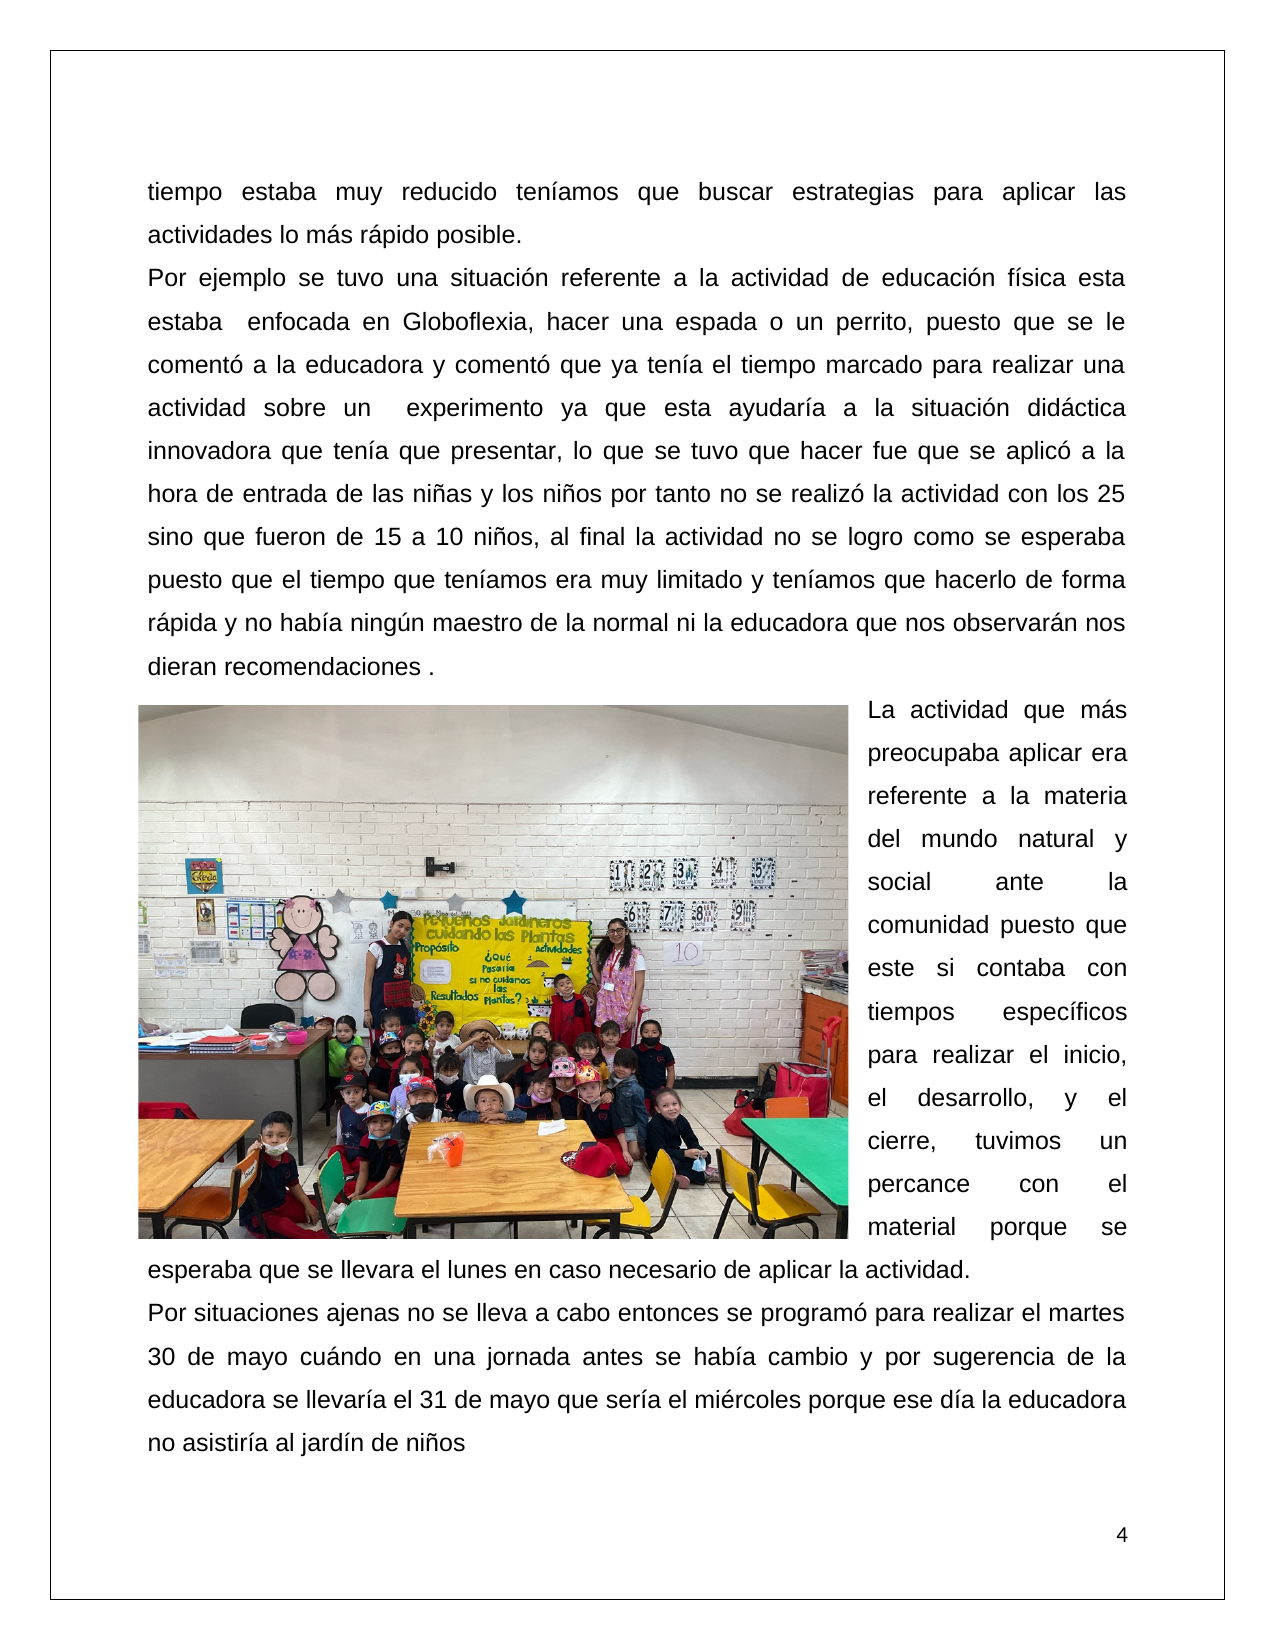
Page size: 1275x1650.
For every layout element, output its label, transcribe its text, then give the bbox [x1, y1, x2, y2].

text Por ejemplo se tuvo una situación referente a la actividad de educación física esta estaba enfocada en Globoflexia, hacer una espada o un perrito, puesto que se le comentó a la educadora y comentó que ya tenía el tiempo marcado para realizar una actividad sobre un experimento ya que esta ayudaría a la situación didáctica innovadora que tenía que presentar, lo que se tuvo que hacer fue que se aplicó a la hora de entrada de las niñas y los niños por tanto no se realizó la actividad con los 25 sino que fueron de 15 a 10 niños, al final la actividad no se logro como se esperaba puesto que el tiempo que teníamos era muy limitado y teníamos que hacerlo de forma rápida y no había ningún maestro de la normal ni la educadora que nos observarán nos dieran recomendaciones . [147, 263, 1127, 680]
text Por situaciones ajenas no se lleva a cabo entonces se programó para realizar el martes 30 de mayo cuándo en una jornada antes se había cambio y por sugerencia de la educadora se llevaría el 31 de mayo que sería el miércoles porque ese día la educadora no asistiría al jardín de niños [147, 1298, 1127, 1456]
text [147, 177, 1127, 249]
picture [138, 705, 849, 1239]
